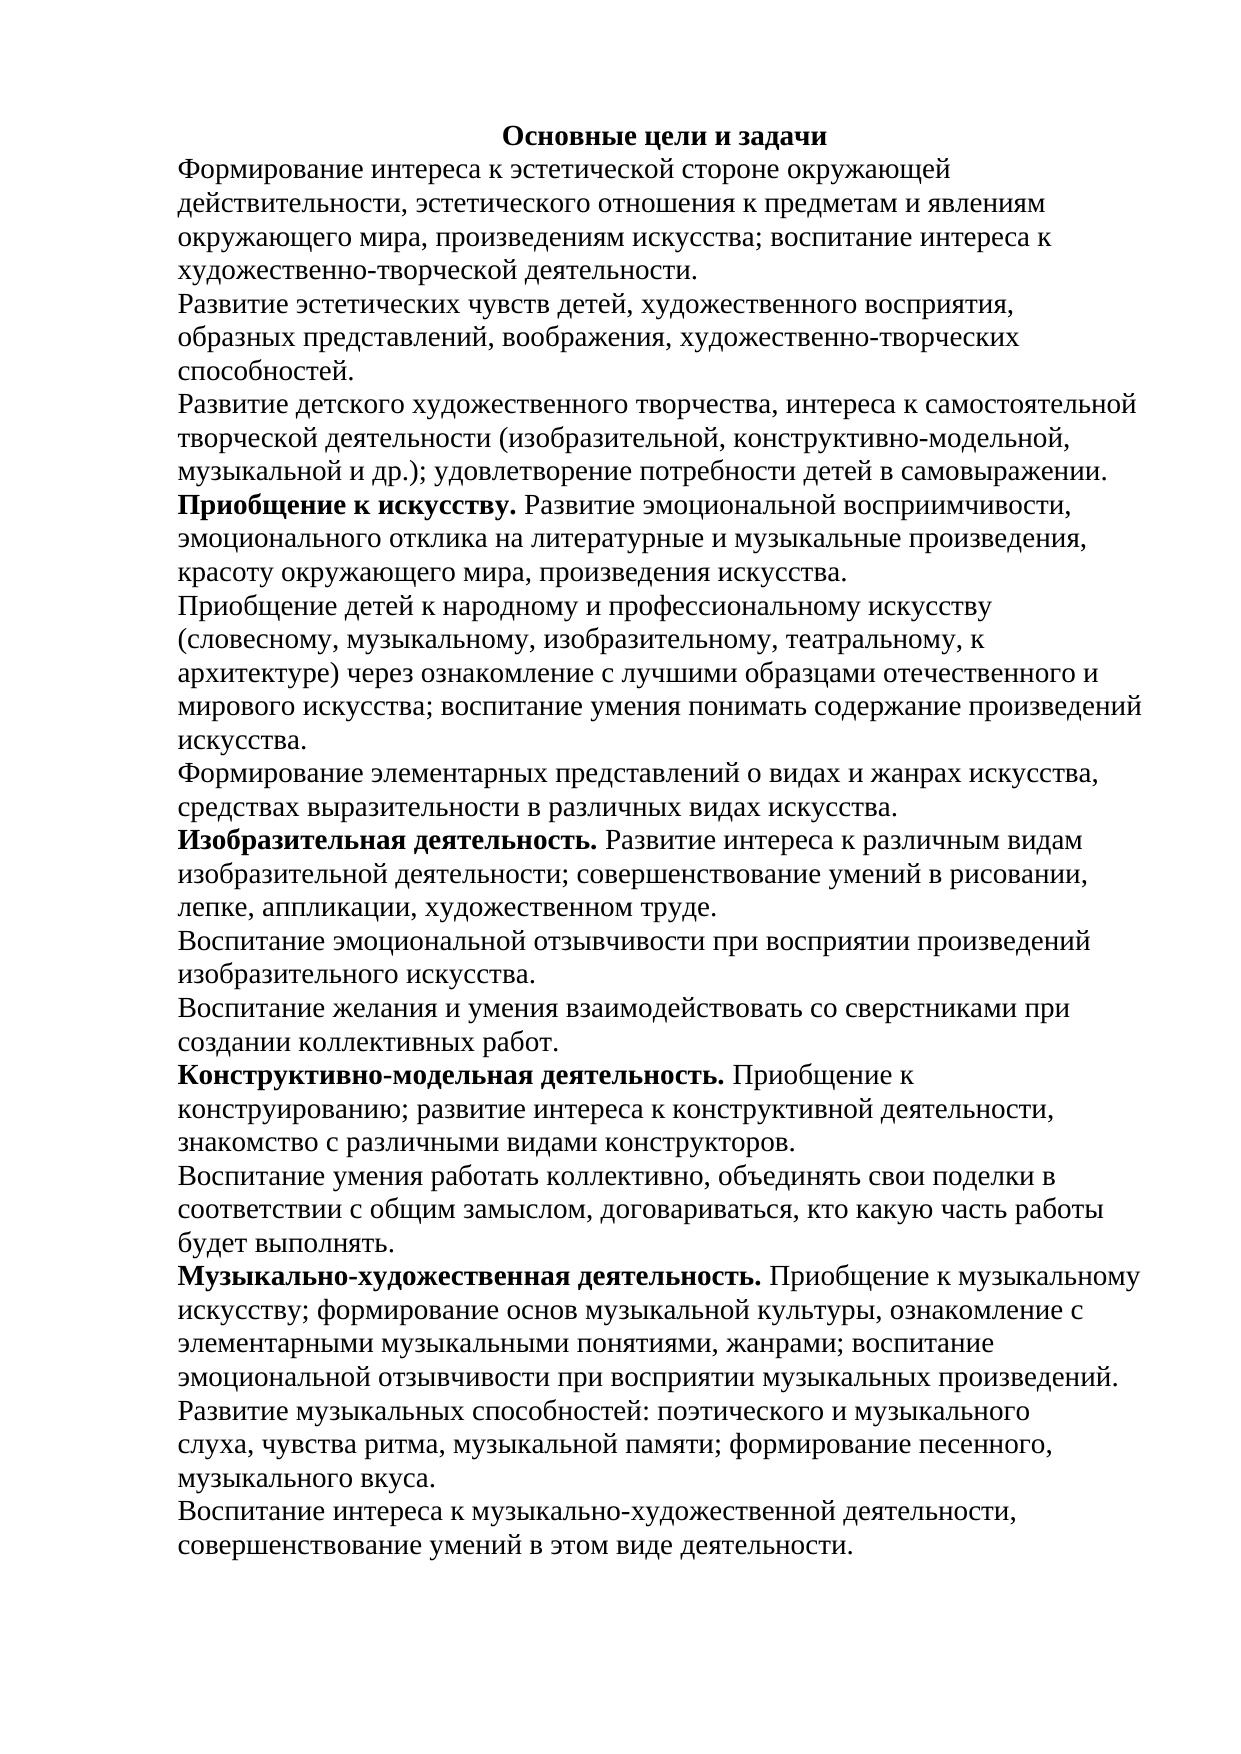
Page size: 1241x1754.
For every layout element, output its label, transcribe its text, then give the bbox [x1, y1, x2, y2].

text Воспитание эмоциональной отзывчивости при восприятии произведений изобразительного искусства. [177, 923, 1152, 990]
text Развитие детского художественного творчества, интереса к самостоятельной творческой деятельности (изобразительной, конструктивно-модельной, музыкальной и др.); удовлетворение потребности детей в самовыражении. [177, 386, 1152, 487]
text искусства. [177, 722, 1152, 755]
text Формирование элементарных представлений о видах и жанрах искусства, средствах выразительности в различных видах искусства. [177, 755, 1152, 822]
text Музыкально-художественная деятельность. Приобщение к музыкальному искусству; формирование основ музыкальной культуры, ознакомление с элементарными музыкальными понятиями, жанрами; воспитание [177, 1258, 1152, 1359]
text Развитие эстетических чувств детей, художественного восприятия, [177, 286, 1152, 319]
text Развитие музыкальных способностей: поэтического и музыкального [177, 1393, 1152, 1426]
text Воспитание умения работать коллективно, объединять свои поделки в [177, 1158, 1152, 1191]
text соответствии с общим замыслом, договариваться, кто какую часть работы [177, 1191, 1152, 1225]
text Основные цели и задачи [177, 118, 1152, 152]
text совершенствование умений в этом виде деятельности. [177, 1527, 1152, 1560]
text образных представлений, воображения, художественно-творческих способностей. [177, 319, 1152, 386]
text музыкального вкуса. [177, 1460, 1152, 1493]
text Приобщение детей к народному и профессиональному искусству (словесному, музыкальному, изобразительному, театральному, к архитектуре) через ознакомление с лучшими образцами отечественного и мирового искусства; воспитание умения понимать содержание произведений [177, 588, 1152, 722]
text Воспитание интереса к музыкально-художественной деятельности, [177, 1493, 1152, 1527]
text Воспитание желания и умения взаимодействовать со сверстниками при создании коллективных работ. [177, 990, 1152, 1057]
text Формирование интереса к эстетической стороне окружающей действительности, эстетического отношения к предметам и явлениям окружающего мира, произведениям искусства; воспитание интереса к художественно-творческой деятельности. [177, 152, 1152, 286]
text Конструктивно-модельная деятельность. Приобщение к конструированию; развитие интереса к конструктивной деятельности, знакомство с различными видами конструкторов. [177, 1057, 1152, 1158]
text Изобразительная деятельность. Развитие интереса к различным видам изобразительной деятельности; совершенствование умений в рисовании, лепке, аппликации, художественном труде. [177, 822, 1152, 923]
text Приобщение к искусству. Развитие эмоциональной восприимчивости, эмоционального отклика на литературные и музыкальные произведения, красоту окружающего мира, произведения искусства. [177, 487, 1152, 588]
text будет выполнять. [177, 1225, 1152, 1258]
text эмоциональной отзывчивости при восприятии музыкальных произведений. [177, 1359, 1152, 1393]
text слуха, чувства ритма, музыкальной памяти; формирование песенного, [177, 1426, 1152, 1460]
